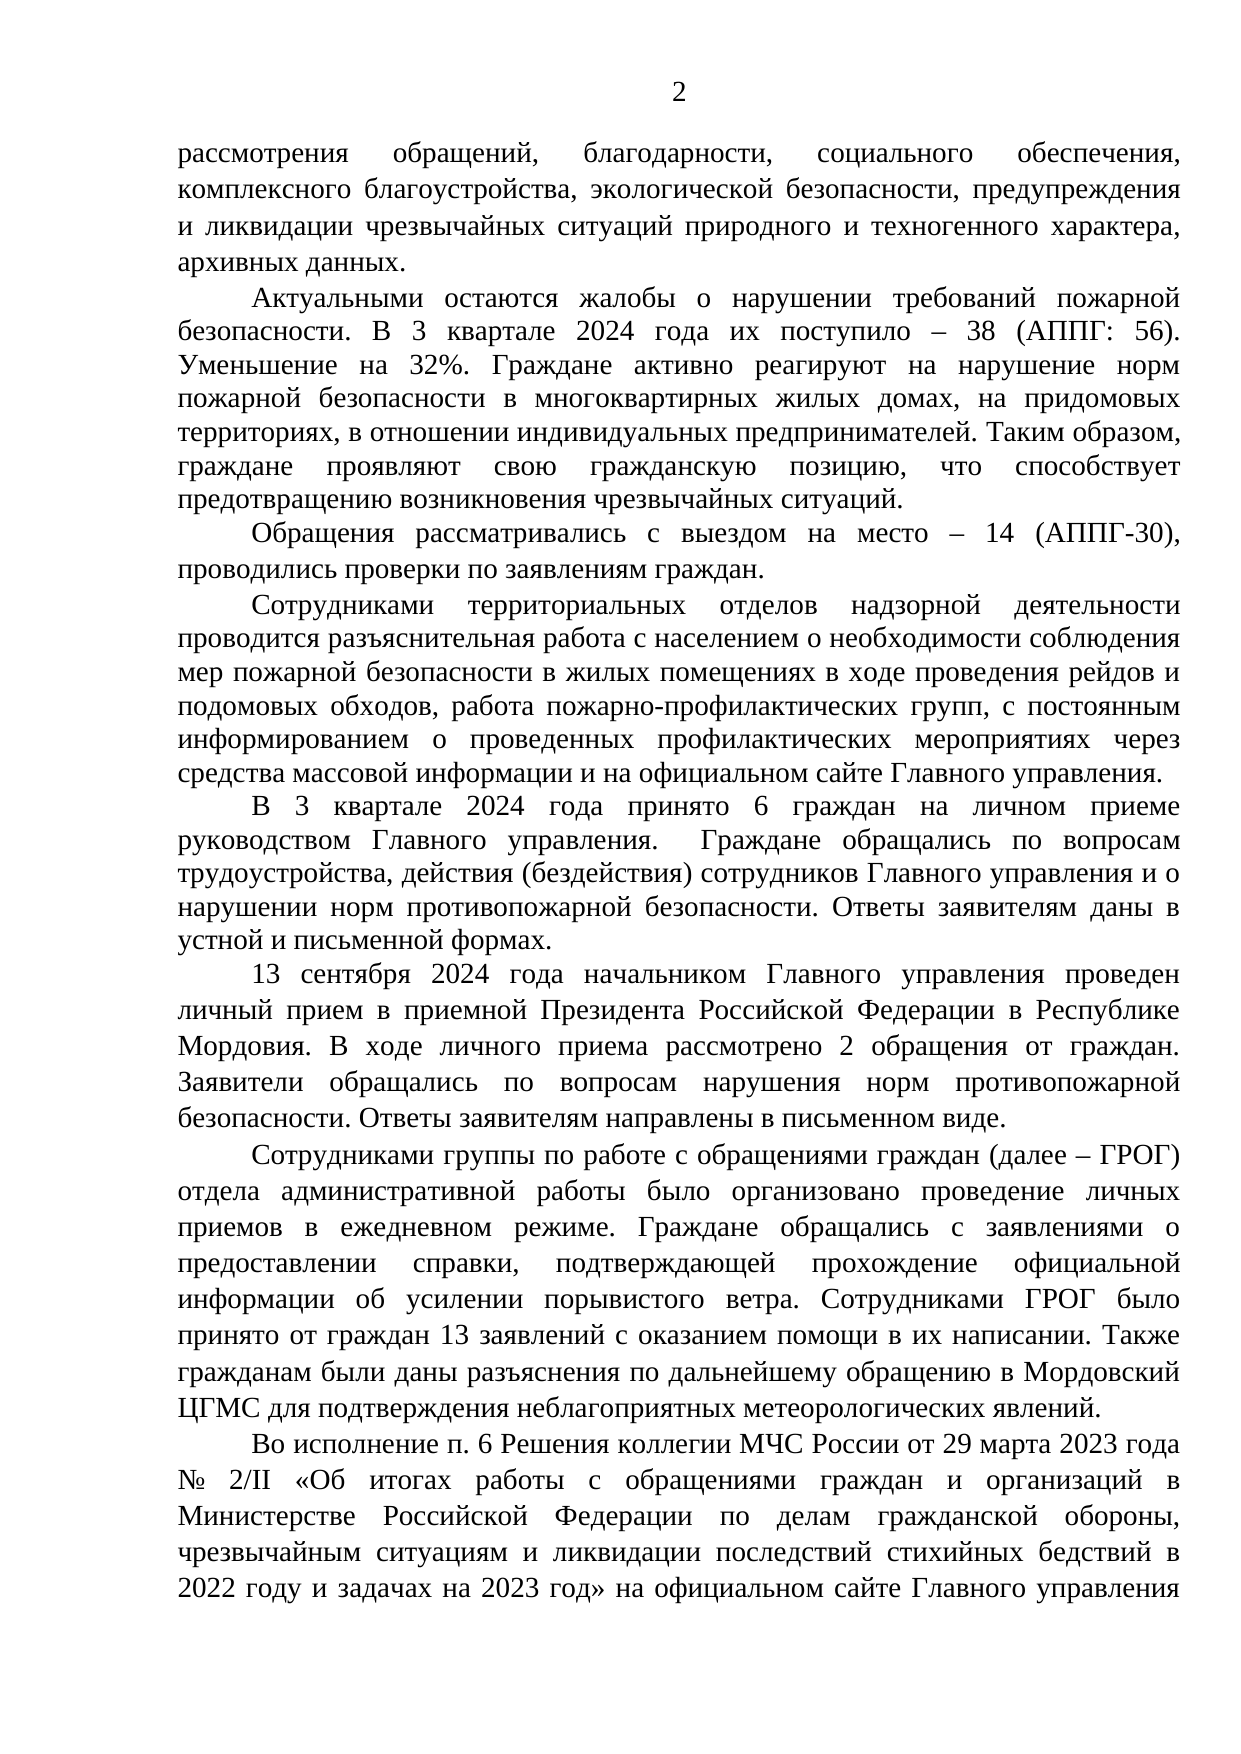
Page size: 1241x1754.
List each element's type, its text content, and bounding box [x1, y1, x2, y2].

text Сотрудниками группы по работе с обращениями граждан (далее – ГРОГ) отдела административной работы было организовано проведение личных приемов в ежедневном режиме. Граждане обращались с заявлениями о предоставлении справки, подтверждающей прохождение официальной информации об усилении порывистого ветра. Сотрудниками ГРОГ было принято от граждан 13 заявлений с оказанием помощи в их написании. Также гражданам были даны разъяснения по дальнейшему обращению в Мордовский ЦГМС для подтверждения неблагоприятных метеорологических явлений. [177, 1137, 1181, 1423]
text 13 сентября 2024 года начальником Главного управления проведен личный прием в приемной Президента Российской Федерации в Республике Мордовия. В ходе личного приема рассмотрено 2 обращения от граждан. Заявители обращались по вопросам нарушения норм противопожарной безопасности. Ответы заявителям направлены в письменном виде. [177, 956, 1181, 1134]
text Актуальными остаются жалобы о нарушении требований пожарной безопасности. В 3 квартале 2024 года их поступило – 38 (АППГ: 56). Уменьшение на 32%. Граждане активно реагируют на нарушение норм пожарной безопасности в многоквартирных жилых домах, на придомовых территориях, в отношении индивидуальных предпринимателей. Таким образом, граждане проявляют свою гражданскую позицию, что способствует предотвращению возникновения чрезвычайных ситуаций. [177, 280, 1181, 515]
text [177, 135, 1181, 277]
text Обращения рассматривались с выездом на место – 14 (АППГ-30), проводились проверки по заявлениям граждан. [177, 515, 1181, 584]
text Сотрудниками территориальных отделов надзорной деятельности проводится разъяснительная работа с населением о необходимости соблюдения мер пожарной безопасности в жилых помещениях в ходе проведения рейдов и подомовых обходов, работа пожарно-профилактических групп, с постоянным информированием о проведенных профилактических мероприятиях через средства массовой информации и на официальном сайте Главного управления. [177, 587, 1181, 788]
text В 3 квартале 2024 года принято 6 граждан на личном приеме руководством Главного управления. Граждане обращались по вопросам трудоустройства, действия (бездействия) сотрудников Главного управления и о нарушении норм противопожарной безопасности. Ответы заявителям даны в устной и письменной формах. [177, 788, 1181, 956]
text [177, 1426, 1181, 1604]
